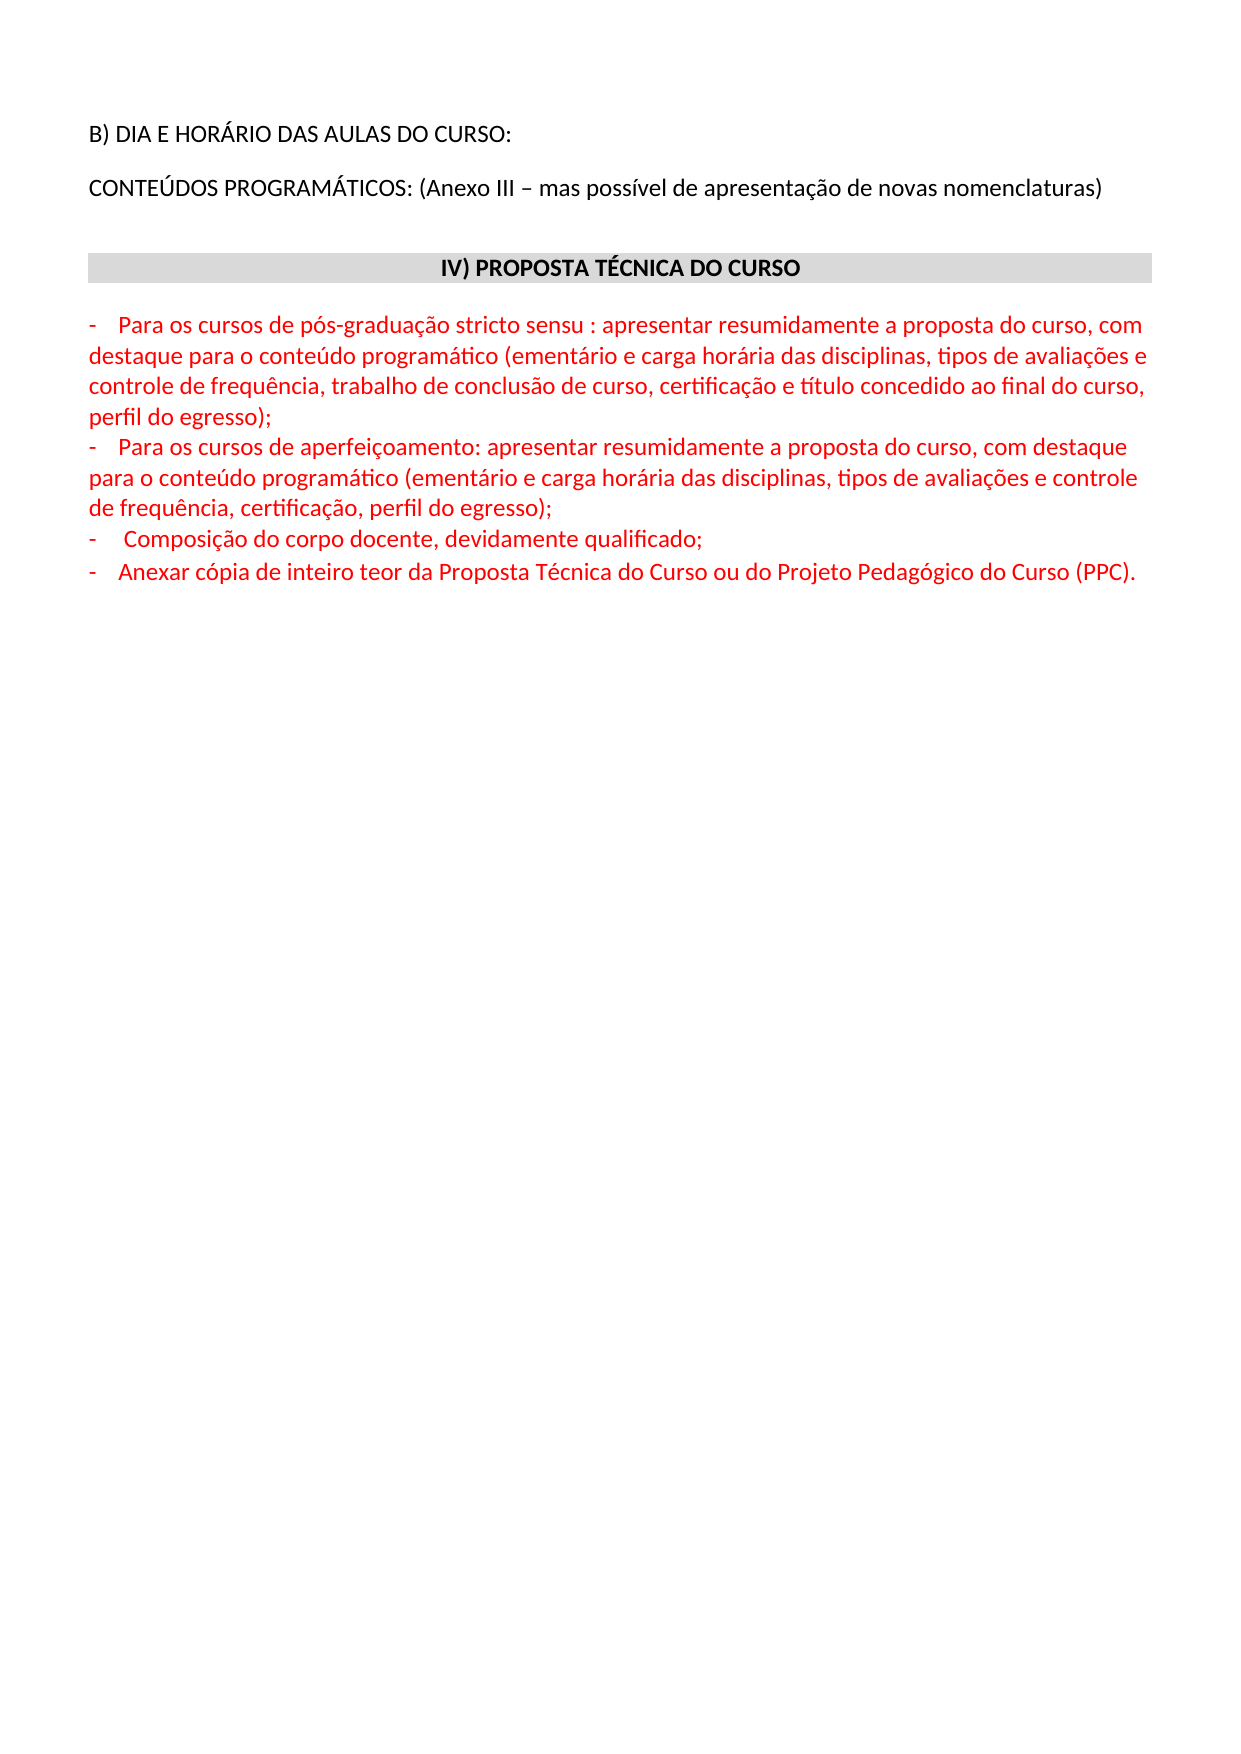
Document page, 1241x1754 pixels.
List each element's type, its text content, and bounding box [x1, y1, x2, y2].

list Para os cursos de aperfeiçoamento: apresentar resumidamente a proposta do curso, com destaque para o conteúdo programático (ementário e carga horária das disciplinas, tipos de avaliações e controle de frequência, certificação, perfil do egresso); [88, 432, 1152, 523]
list Composição do corpo docente, devidamente qualificado; [88, 523, 1152, 554]
list Para os cursos de pós-graduação stricto sensu : apresentar resumidamente a proposta do curso, com destaque para o conteúdo programático (ementário e carga horária das disciplinas, tipos de avaliações e controle de frequência, trabalho de conclusão de curso, certificação e título concedido ao final do curso, perfil do egresso); [88, 309, 1152, 432]
text CONTEÚDOS PROGRAMÁTICOS: (Anexo III – mas possível de apresentação de novas nomenclaturas) [88, 172, 1152, 203]
text B) DIA E HORÁRIO DAS AULAS DO CURSO: [88, 118, 1152, 148]
list Anexar cópia de inteiro teor da Proposta Técnica do Curso ou do Projeto Pedagógico do Curso (PPC). [88, 556, 1152, 587]
text IV) PROPOSTA TÉCNICA DO CURSO [88, 253, 1152, 283]
